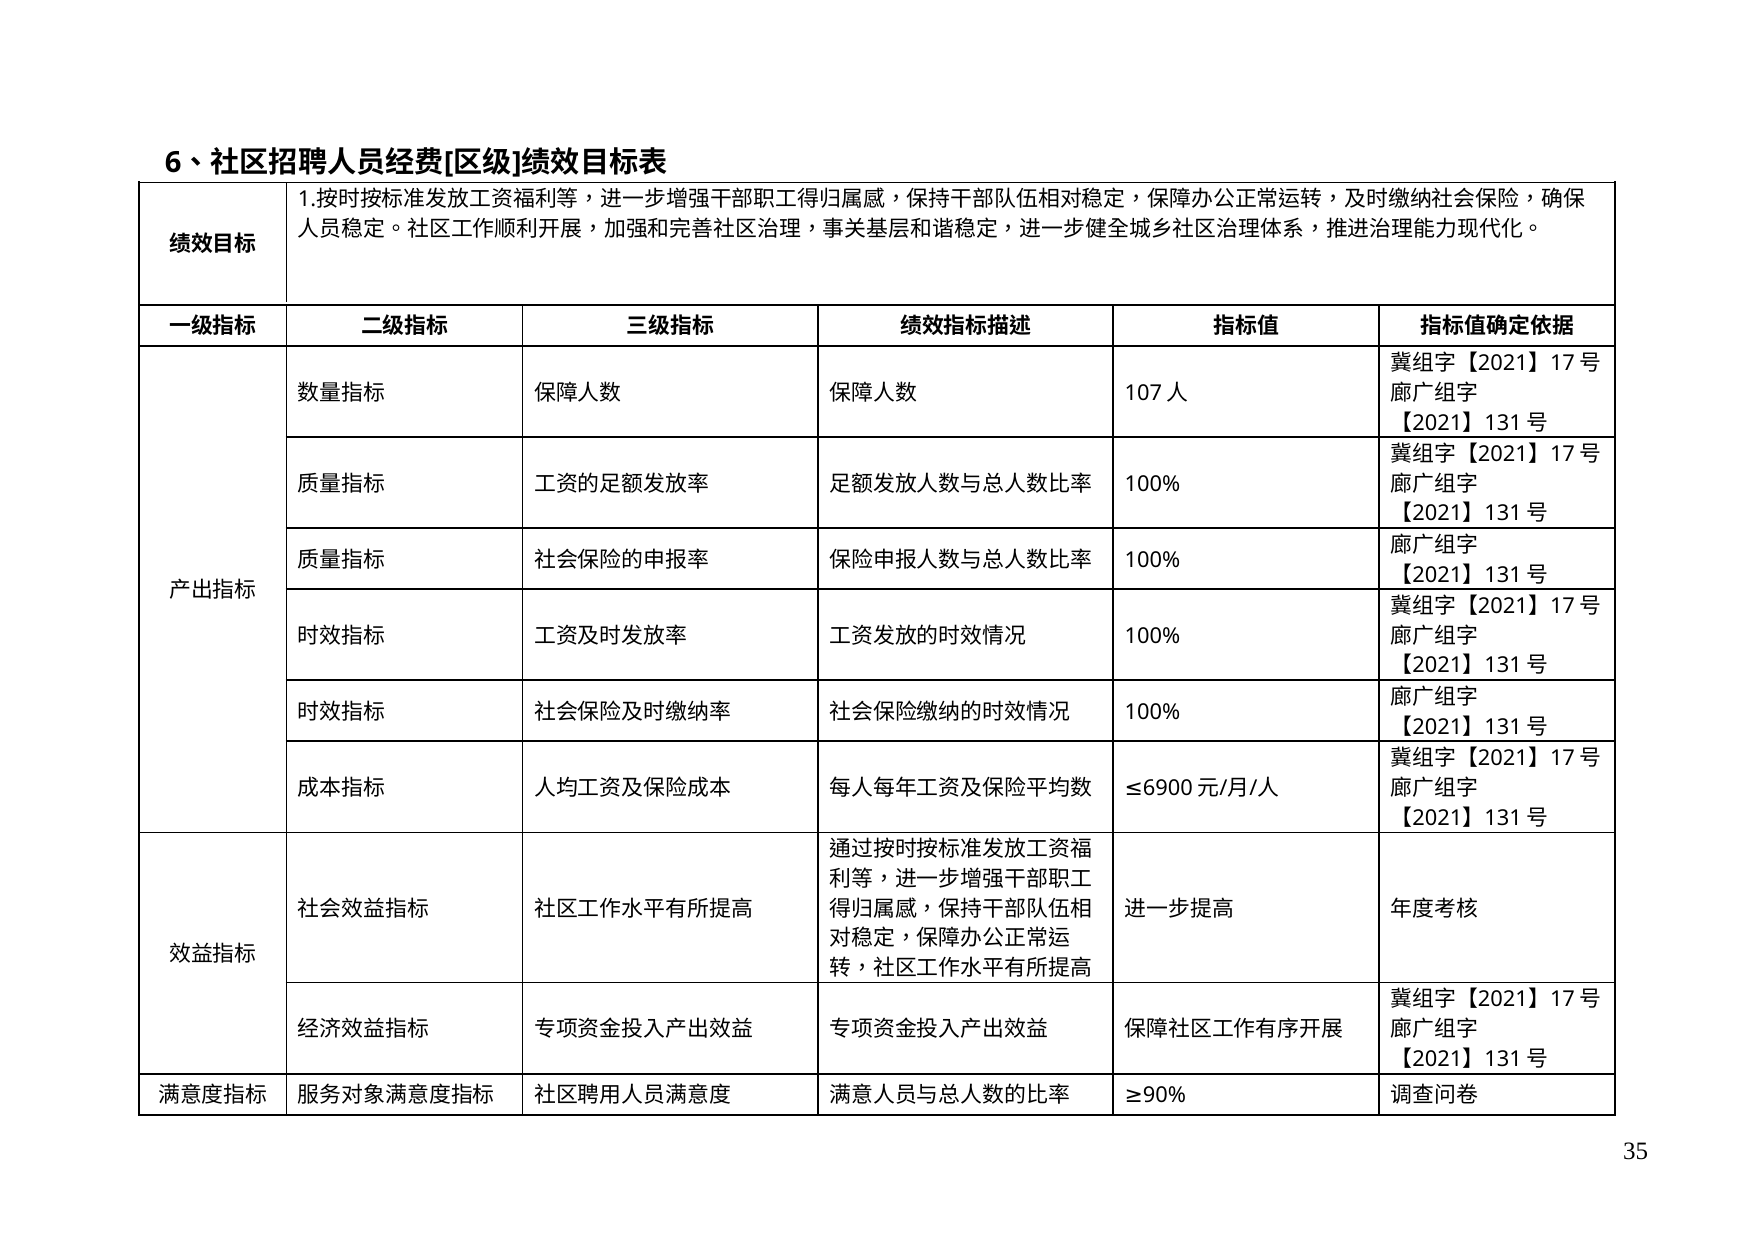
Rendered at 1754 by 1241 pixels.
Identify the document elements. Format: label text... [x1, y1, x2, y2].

table_cell 100% [1114, 590, 1378, 679]
table_cell 100% [1114, 438, 1378, 527]
table_cell 保障人数 [819, 347, 1112, 436]
table_cell 质量指标 [287, 529, 522, 588]
table_cell 效益指标 [140, 833, 286, 1073]
table_cell 100% [1114, 529, 1378, 588]
table_header 三级指标 [523, 306, 817, 345]
table_cell 保障人数 [523, 347, 817, 436]
table_cell 冀组字【2021】17号 廊广组字【2021】131号 [1380, 590, 1614, 679]
table_cell 107人 [1114, 347, 1378, 436]
table_cell 100% [1114, 681, 1378, 740]
table_cell 服务对象满意度指标 [287, 1075, 522, 1114]
table_cell 社区聘用人员满意度 [523, 1075, 817, 1114]
table_cell 产出指标 [140, 347, 286, 831]
table_cell 足额发放人数与总人数比率 [819, 438, 1112, 527]
table_cell 通过按时按标准发放工资福利等，进一步增强干部职工得归属感，保持干部队伍相对稳定，保障办公正常运转，社区工作水平有所提高 [819, 833, 1112, 982]
table_cell 满意人员与总人数的比率 [819, 1075, 1112, 1114]
table_cell ≤6900元/月/人 [1114, 742, 1378, 831]
table_cell 进一步提高 [1114, 833, 1378, 982]
table_cell 质量指标 [287, 438, 522, 527]
table_header 指标值 [1114, 306, 1378, 345]
text 6、社区招聘人员经费[区级]绩效目标表 [106, 142, 1648, 181]
table_cell 冀组字【2021】17号 廊广组字【2021】131号 [1380, 438, 1614, 527]
table_cell 专项资金投入产出效益 [819, 983, 1112, 1073]
table_cell 保障社区工作有序开展 [1114, 983, 1378, 1073]
table_header 二级指标 [287, 306, 522, 345]
table_cell 冀组字【2021】17号 廊广组字【2021】131号 [1380, 983, 1614, 1073]
table_cell 社会保险的申报率 [523, 529, 817, 588]
table_cell 经济效益指标 [287, 983, 522, 1073]
table_cell 调查问卷 [1380, 1075, 1614, 1114]
table_cell 保险申报人数与总人数比率 [819, 529, 1112, 588]
table_cell ≥90% [1114, 1075, 1378, 1114]
table_cell 专项资金投入产出效益 [523, 983, 817, 1073]
table_cell 社会效益指标 [287, 833, 522, 982]
table_cell 廊广组字【2021】131号 [1380, 529, 1614, 588]
table_cell 工资及时发放率 [523, 590, 817, 679]
table_cell 社区工作水平有所提高 [523, 833, 817, 982]
table_header 一级指标 [140, 306, 286, 345]
table_header 指标值确定依据 [1380, 306, 1614, 345]
table_header 绩效指标描述 [819, 306, 1112, 345]
table_cell 冀组字【2021】17号 廊广组字【2021】131号 [1380, 347, 1614, 436]
table_cell 廊广组字【2021】131号 [1380, 681, 1614, 740]
table_cell 成本指标 [287, 742, 522, 831]
table_header 绩效目标 [140, 183, 286, 302]
table_cell 时效指标 [287, 590, 522, 679]
table_cell 工资发放的时效情况 [819, 590, 1112, 679]
table_cell 冀组字【2021】17号 廊广组字【2021】131号 [1380, 742, 1614, 831]
table_cell 工资的足额发放率 [523, 438, 817, 527]
table_cell 社会保险缴纳的时效情况 [819, 681, 1112, 740]
table_cell 社会保险及时缴纳率 [523, 681, 817, 740]
table_header 1.按时按标准发放工资福利等，进一步增强干部职工得归属感，保持干部队伍相对稳定，保障办公正常运转，及时缴纳社会保险，确保人员稳定。社区工作顺利开展，加强和完善社区治理，事关基层和谐稳定，进一步健全城乡社区治理体系，推进治理能力现代化。 [287, 183, 1614, 302]
table_cell 满意度指标 [140, 1075, 286, 1114]
table_cell 每人每年工资及保险平均数 [819, 742, 1112, 831]
table_cell 年度考核 [1380, 833, 1614, 982]
table_cell 时效指标 [287, 681, 522, 740]
table_cell 数量指标 [287, 347, 522, 436]
table_cell 人均工资及保险成本 [523, 742, 817, 831]
